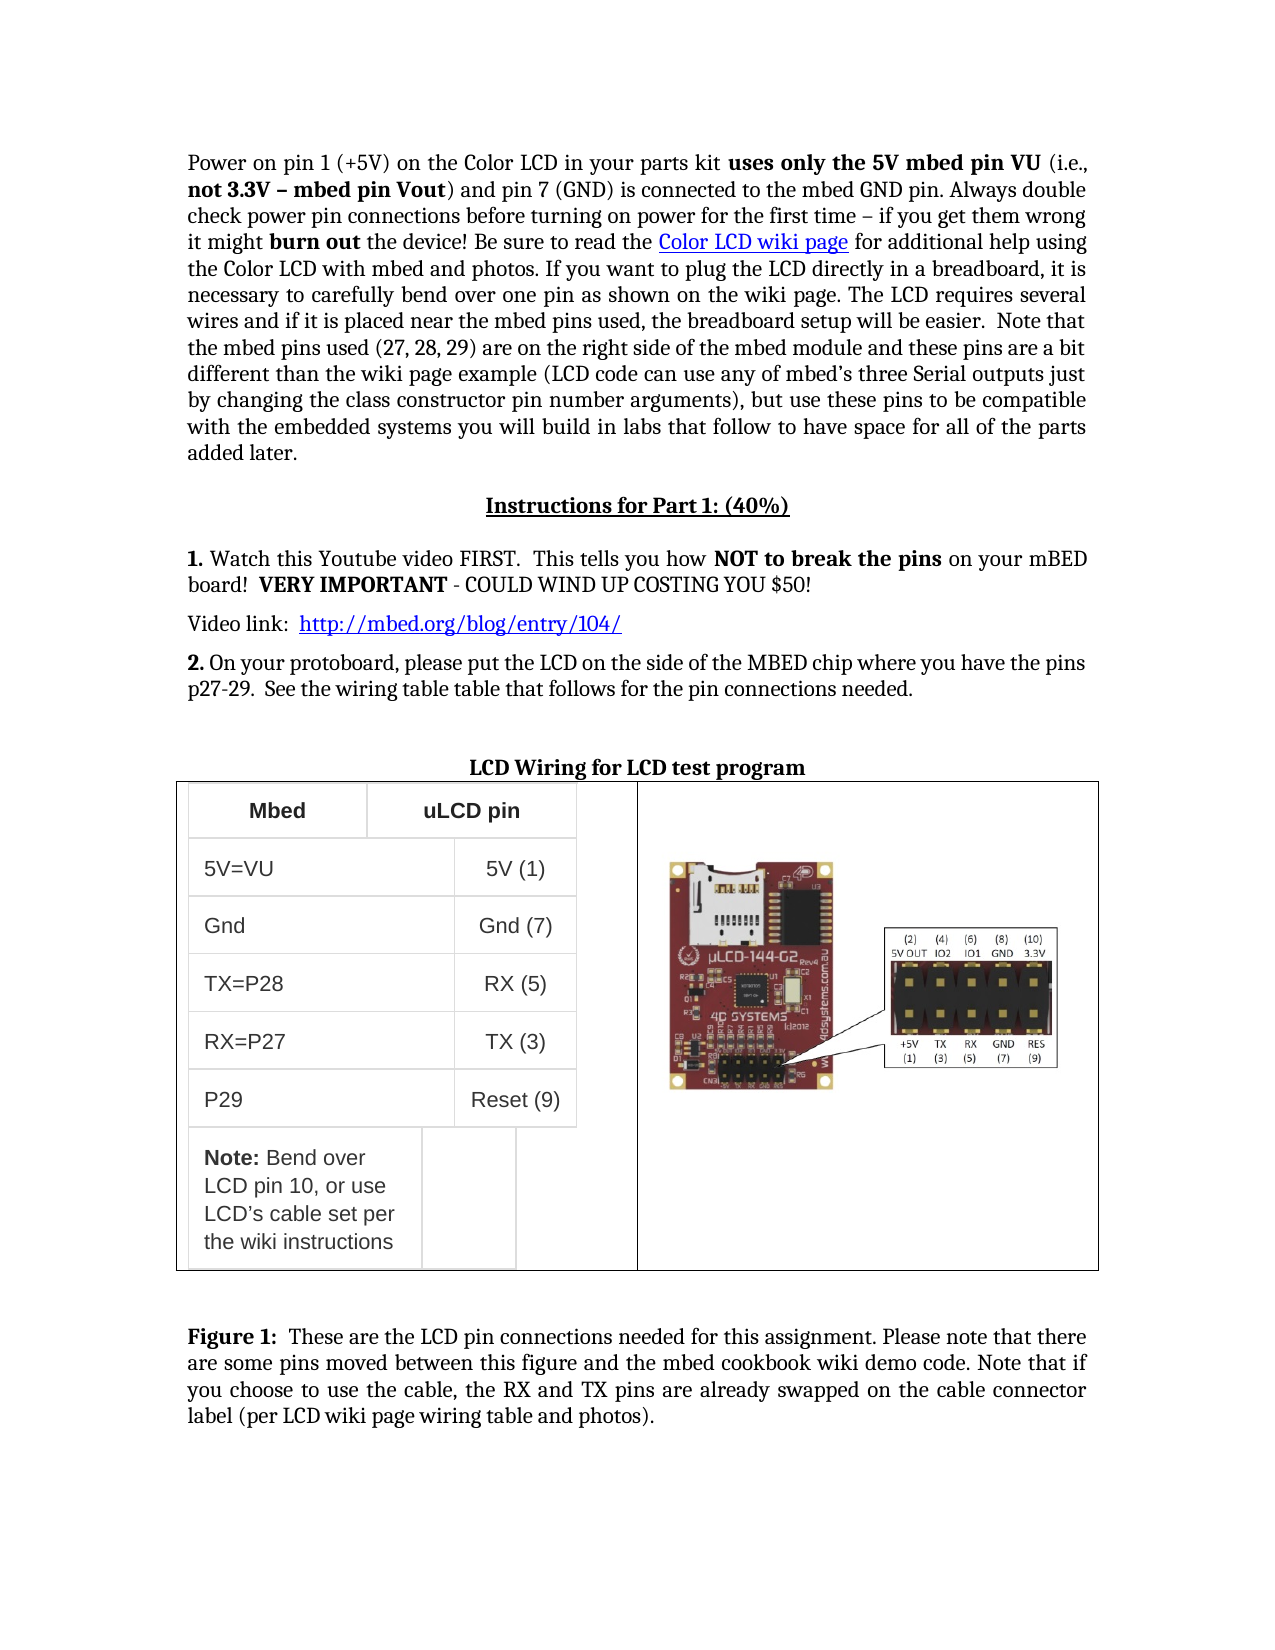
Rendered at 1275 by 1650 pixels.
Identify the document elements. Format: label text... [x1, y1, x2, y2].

text Figure 1: These are the LCD pin connections needed for this assignment. Please note that there are some pins moved between this figure and the mbed cookbook wiki demo code. Note that if you choose to use the cable, the RX and TX pins are already swapped on the cable connector label (per LCD wiki page wiring table and photos). [187, 1324, 1087, 1429]
table_header [177, 782, 188, 1270]
text Instructions for Part 1: (40%) [187, 493, 1087, 519]
text LCD Wiring for LCD test program [187, 755, 1087, 781]
text Video link: http://mbed.org/blog/entry/104/ [187, 611, 1087, 637]
text 1. Watch this Youtube video FIRST. This tells you how NOT to break the pins on your mBED board! VERY IMPORTANT - COULD WIND UP COSTING YOU $50! [187, 545, 1087, 598]
text Power on pin 1 (+5V) on the Color LCD in your parts kit uses only the 5V mbed pin VU (i.e., not 3.3V – mbed pin Vout) and pin 7 (GND) is connected to the mbed GND pin. Always double check power pin connections before turning on power for the first time – if you get them wrong it might burn out the device! Be sure to read the Color LCD wiki page for additional help using the Color LCD with mbed and photos. If you want to plug the LCD directly in a breadboard, it is necessary to carefully bend over one pin as shown on the wiki page. The LCD requires several wires and if it is placed near the mbed pins used, the breadboard setup will be easier. Note that the mbed pins used (27, 28, 29) are on the right side of the mbed module and these pins are a bit different than the wiki page example (LCD code can use any of mbed’s three Serial outputs just by changing the class constructor pin number arguments), but use these pins to be compatible with the embedded systems you will build in labs that follow to have space for all of the parts added later. [187, 150, 1087, 466]
picture [649, 839, 1087, 1113]
text 2. On your protoboard, please put the LCD on the side of the MBED chip where you have the pins p27-29. See the wiring table table that follows for the pin connections needed. [187, 649, 1087, 702]
table_header [638, 782, 1098, 1270]
table_header [517, 782, 637, 1270]
